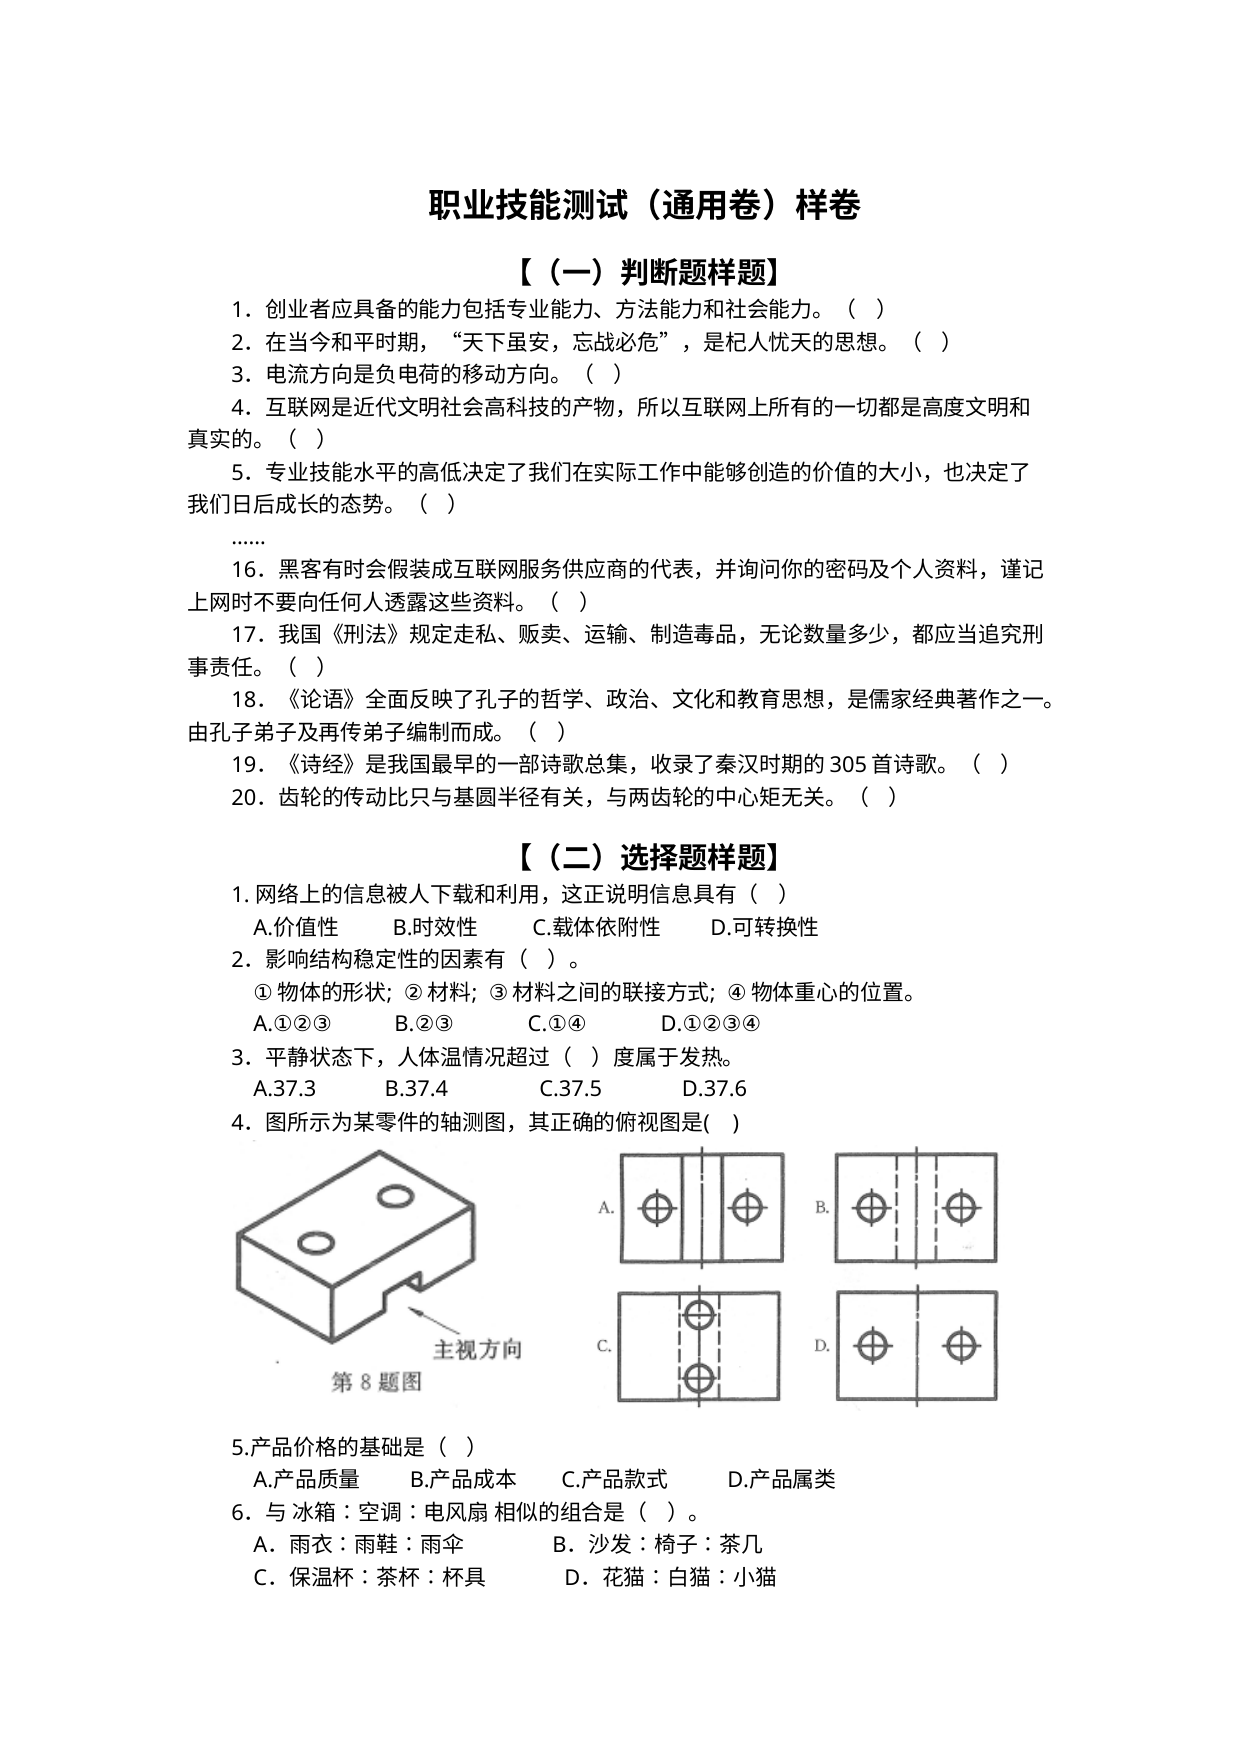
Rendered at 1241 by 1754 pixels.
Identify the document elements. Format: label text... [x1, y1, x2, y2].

text 3．平静状态下，人体温情况超过（ ）度属于发热。 [187, 1039, 1053, 1072]
text A.37.3 B.37.4 C.37.5 D.37.6 [187, 1072, 1053, 1104]
text 16．黑客有时会假装成互联网服务供应商的代表，并询问你的密码及个人资料，谨记上网时不要向任何人透露这些资料。（ ） [187, 552, 1053, 617]
text 【（一）判断题样题】 [187, 227, 1053, 292]
text 4．互联网是近代文明社会高科技的产物，所以互联网上所有的一切都是高度文明和真实的。（ ） [187, 389, 1053, 454]
text …… [187, 519, 1053, 552]
text 【（二）选择题样题】 [187, 812, 1053, 877]
text 1．创业者应具备的能力包括专业能力、方法能力和社会能力。（ ） [187, 292, 1053, 324]
text 4．图所示为某零件的轴测图，其正确的俯视图是( ) [187, 1104, 1053, 1137]
text 2．在当今和平时期，“天下虽安，忘战必危”，是杞人忧天的思想。（ ） [187, 324, 1053, 357]
text 6．与 冰箱∶空调∶电风扇 相似的组合是（ ）。 [187, 1494, 1053, 1527]
text 18．《论语》全面反映了孔子的哲学、政治、文化和教育思想，是儒家经典著作之一。由孔子弟子及再传弟子编制而成。（ ） [187, 682, 1053, 747]
text 职业技能测试（通用卷）样卷 [187, 162, 1053, 227]
picture [233, 1140, 526, 1408]
text 2．影响结构稳定性的因素有（ ）。 [187, 942, 1053, 974]
text 1. 网络上的信息被人下载和利用，这正说明信息具有（ ） [187, 877, 1053, 909]
text A.产品质量 B.产品成本 C.产品款式 D.产品属类 [187, 1462, 1053, 1494]
text 5．专业技能水平的高低决定了我们在实际工作中能够创造的价值的大小，也决定了我们日后成长的态势。（ ） [187, 454, 1053, 519]
text 17．我国《刑法》规定走私、贩卖、运输、制造毒品，无论数量多少，都应当追究刑事责任。（ ） [187, 617, 1053, 682]
picture [594, 1145, 1005, 1411]
text A．雨衣∶雨鞋∶雨伞 B．沙发∶椅子∶茶几 [187, 1527, 1053, 1559]
text ①物体的形状; ②材料; ③材料之间的联接方式; ④物体重心的位置。 [187, 974, 1053, 1007]
text A.①②③ B.②③ C.①④ D.①②③④ [187, 1007, 1053, 1039]
text 19．《诗经》是我国最早的一部诗歌总集，收录了秦汉时期的305首诗歌。（ ） [187, 747, 1053, 779]
text 20．齿轮的传动比只与基圆半径有关，与两齿轮的中心矩无关。（ ） [187, 779, 1053, 812]
text C．保温杯∶茶杯∶杯具 D．花猫∶白猫∶小猫 [187, 1559, 1053, 1592]
text A.价值性 B.时效性 C.载体依附性 D.可转换性 [187, 909, 1053, 942]
text 3．电流方向是负电荷的移动方向。（ ） [187, 357, 1053, 389]
